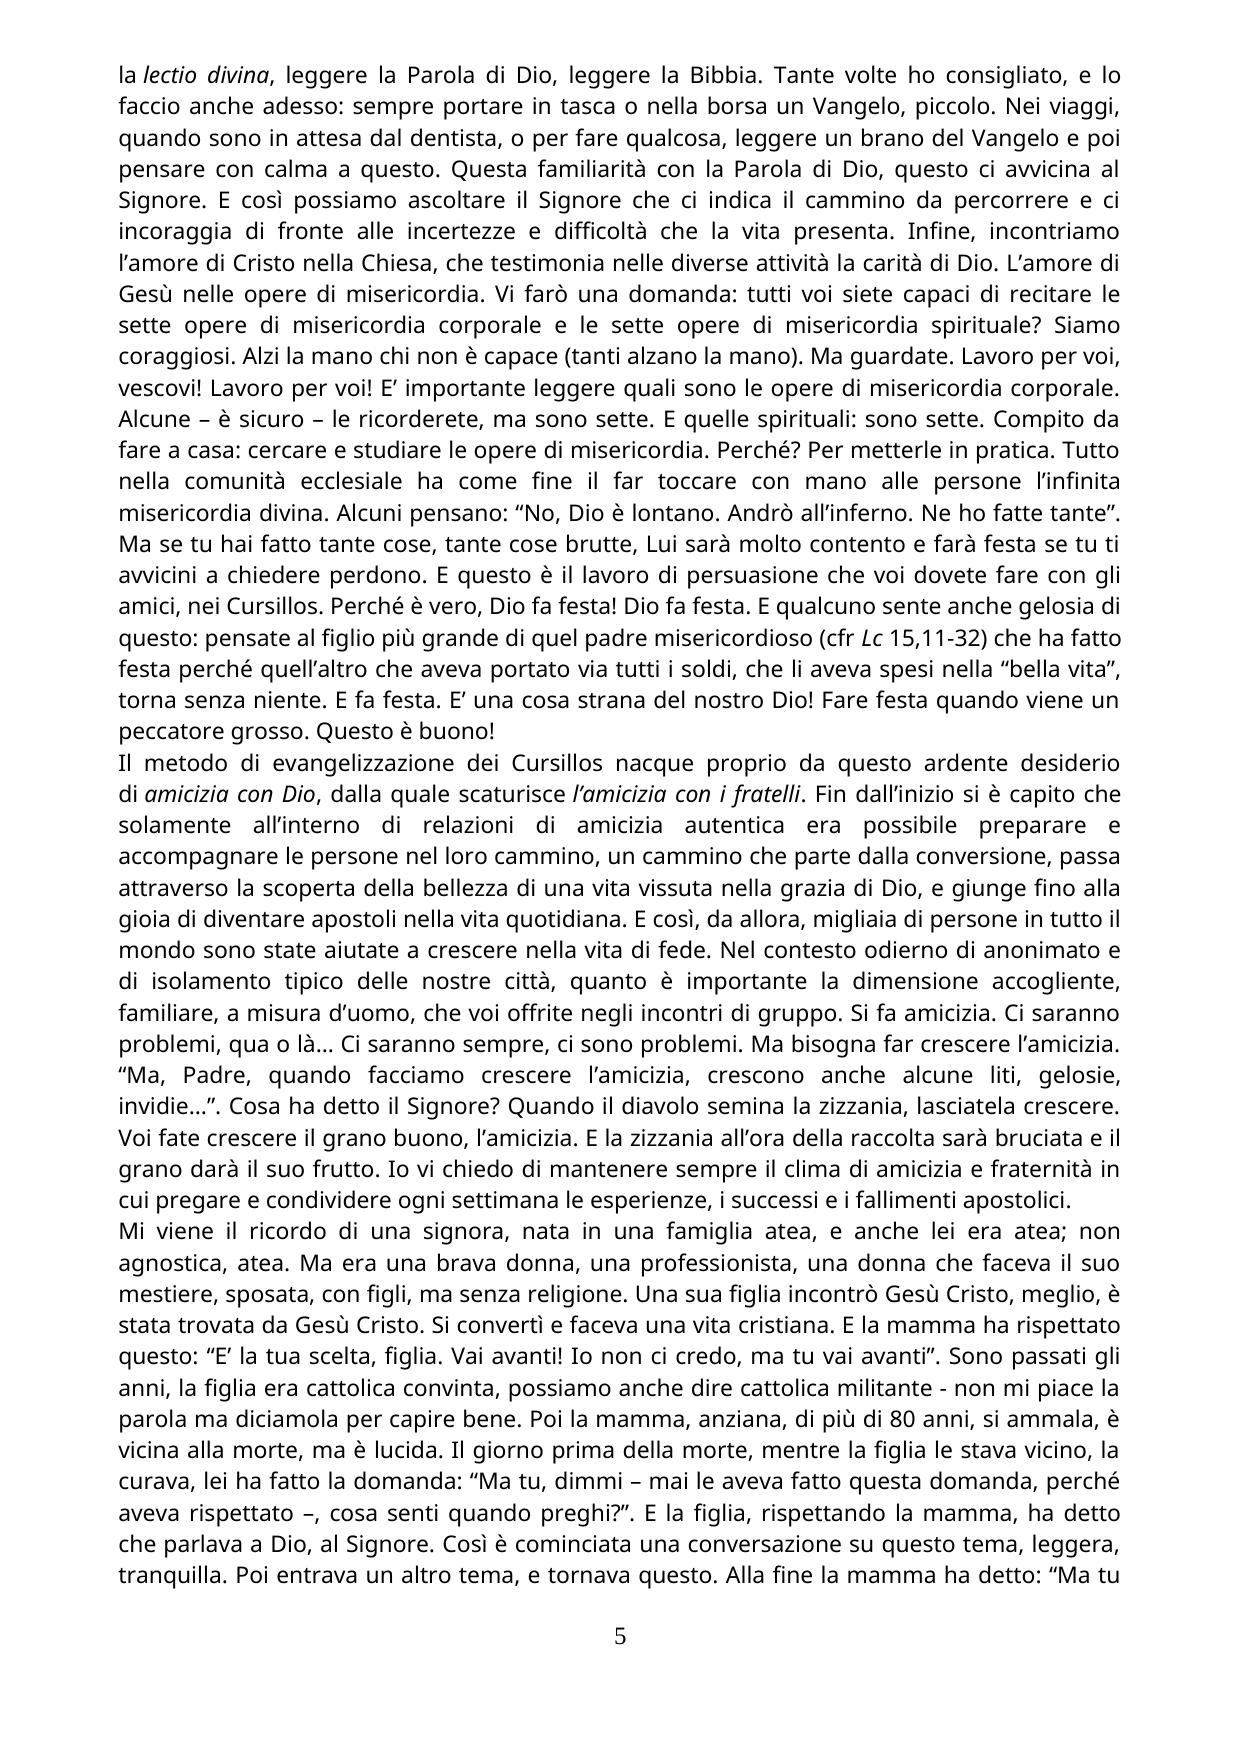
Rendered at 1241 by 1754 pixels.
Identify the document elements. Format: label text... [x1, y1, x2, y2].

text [118, 1215, 1122, 1590]
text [118, 59, 1122, 747]
text Il metodo di evangelizzazione dei Cursillos nacque proprio da questo ardente desiderio di amicizia con Dio, dalla quale scaturisce l’amicizia con i fratelli. Fin dall’inizio si è capito che solamente all’interno di relazioni di amicizia autentica era possibile preparare e accompagnare le persone nel loro cammino, un cammino che parte dalla conversione, passa attraverso la scoperta della bellezza di una vita vissuta nella grazia di Dio, e giunge fino alla gioia di diventare apostoli nella vita quotidiana. E così, da allora, migliaia di persone in tutto il mondo sono state aiutate a crescere nella vita di fede. Nel contesto odierno di anonimato e di isolamento tipico delle nostre città, quanto è importante la dimensione accogliente, familiare, a misura d’uomo, che voi offrite negli incontri di gruppo. Si fa amicizia. Ci saranno problemi, qua o là… Ci saranno sempre, ci sono problemi. Ma bisogna far crescere l’amicizia. “Ma, Padre, quando facciamo crescere l’amicizia, crescono anche alcune liti, gelosie, invidie…”. Cosa ha detto il Signore? Quando il diavolo semina la zizzania, lasciatela crescere. Voi fate crescere il grano buono, l’amicizia. E la zizzania all’ora della raccolta sarà bruciata e il grano darà il suo frutto. Io vi chiedo di mantenere sempre il clima di amicizia e fraternità in cui pregare e condividere ogni settimana le esperienze, i successi e i fallimenti apostolici. [118, 747, 1122, 1215]
